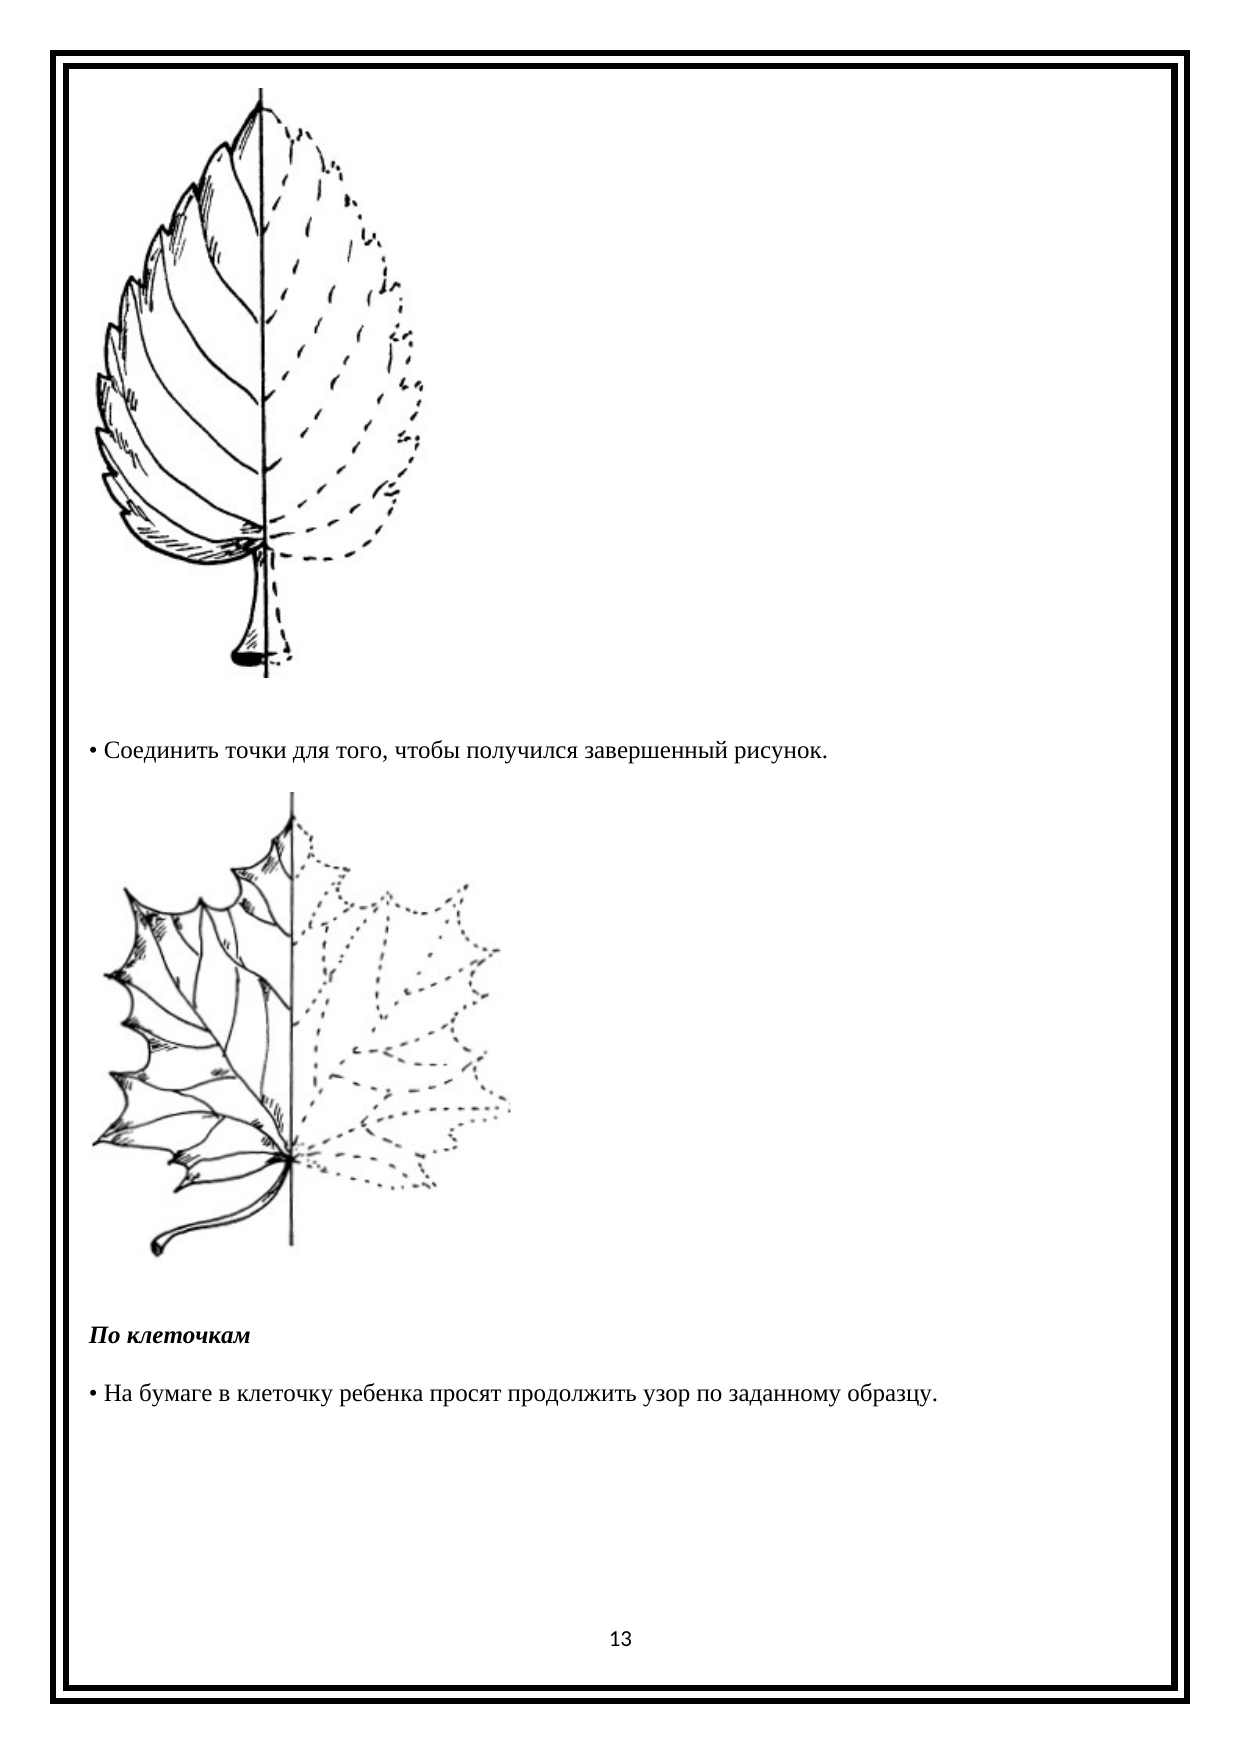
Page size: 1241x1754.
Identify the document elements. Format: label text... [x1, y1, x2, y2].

text • Соединить точки для того, чтобы получился завершенный рисунок. [88, 735, 1152, 763]
text По клеточкам [88, 1320, 1152, 1349]
text • На бумаге в клеточку ребенка просят продолжить узор по заданному образцу. [88, 1378, 1152, 1407]
picture [88, 792, 520, 1263]
picture [88, 88, 434, 678]
